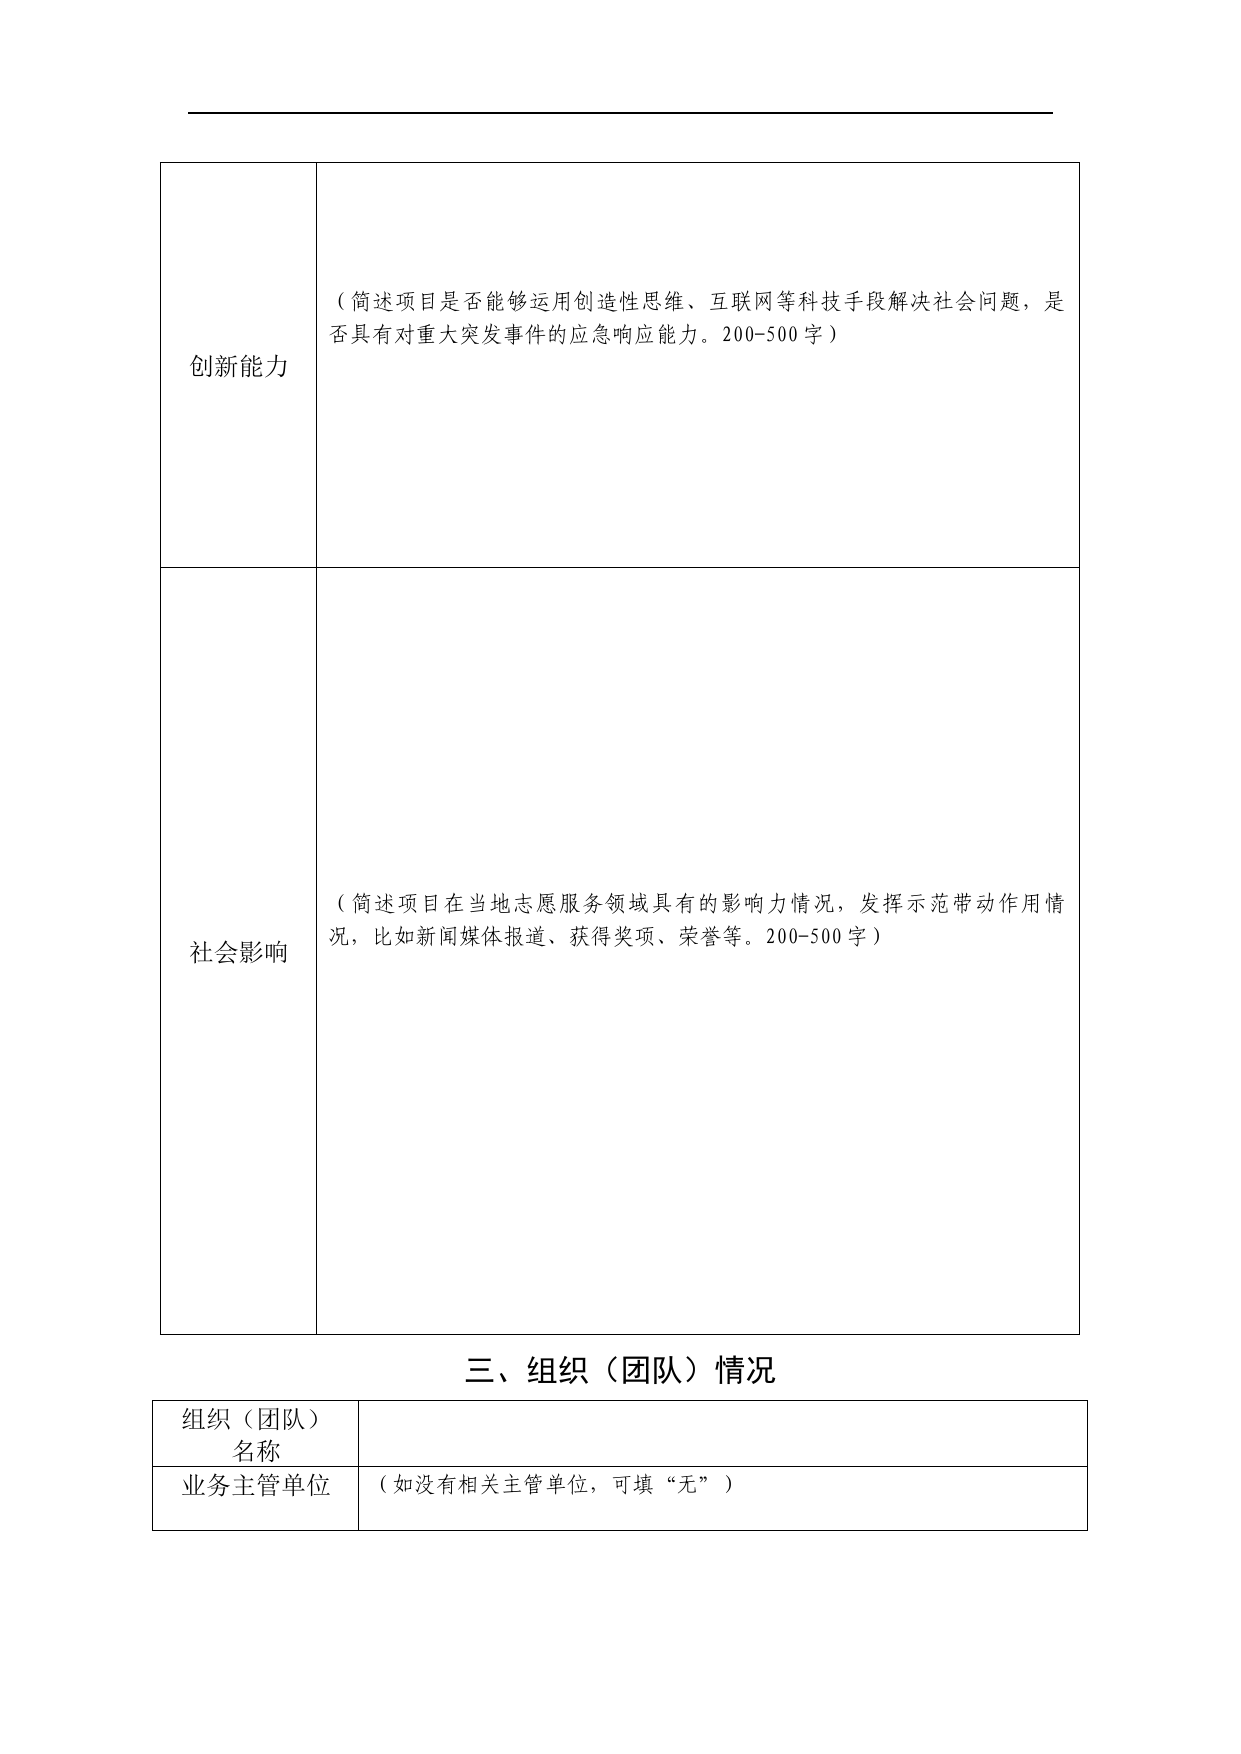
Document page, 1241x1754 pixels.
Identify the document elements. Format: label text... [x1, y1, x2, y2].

table_cell 业务主管单位 [153, 1467, 358, 1530]
table_cell （简述项目是否能够运用创造性思维、互联网等科技手段解决社会问题，是否具有对重大突发事件的应急响应能力。200-500字） [317, 163, 1079, 567]
table_cell 社会影响 [161, 568, 316, 1334]
text 三、组织（团队）情况 [187, 1335, 1053, 1400]
table_cell 创新能力 [161, 163, 316, 567]
table_header [359, 1401, 1087, 1466]
table_header 组织（团队） 名称 [153, 1401, 358, 1466]
table_cell （简述项目在当地志愿服务领域具有的影响力情况，发挥示范带动作用情况，比如新闻媒体报道、获得奖项、荣誉等。200-500字） [317, 568, 1079, 1334]
table_cell （如没有相关主管单位，可填“无”） [359, 1467, 1087, 1530]
